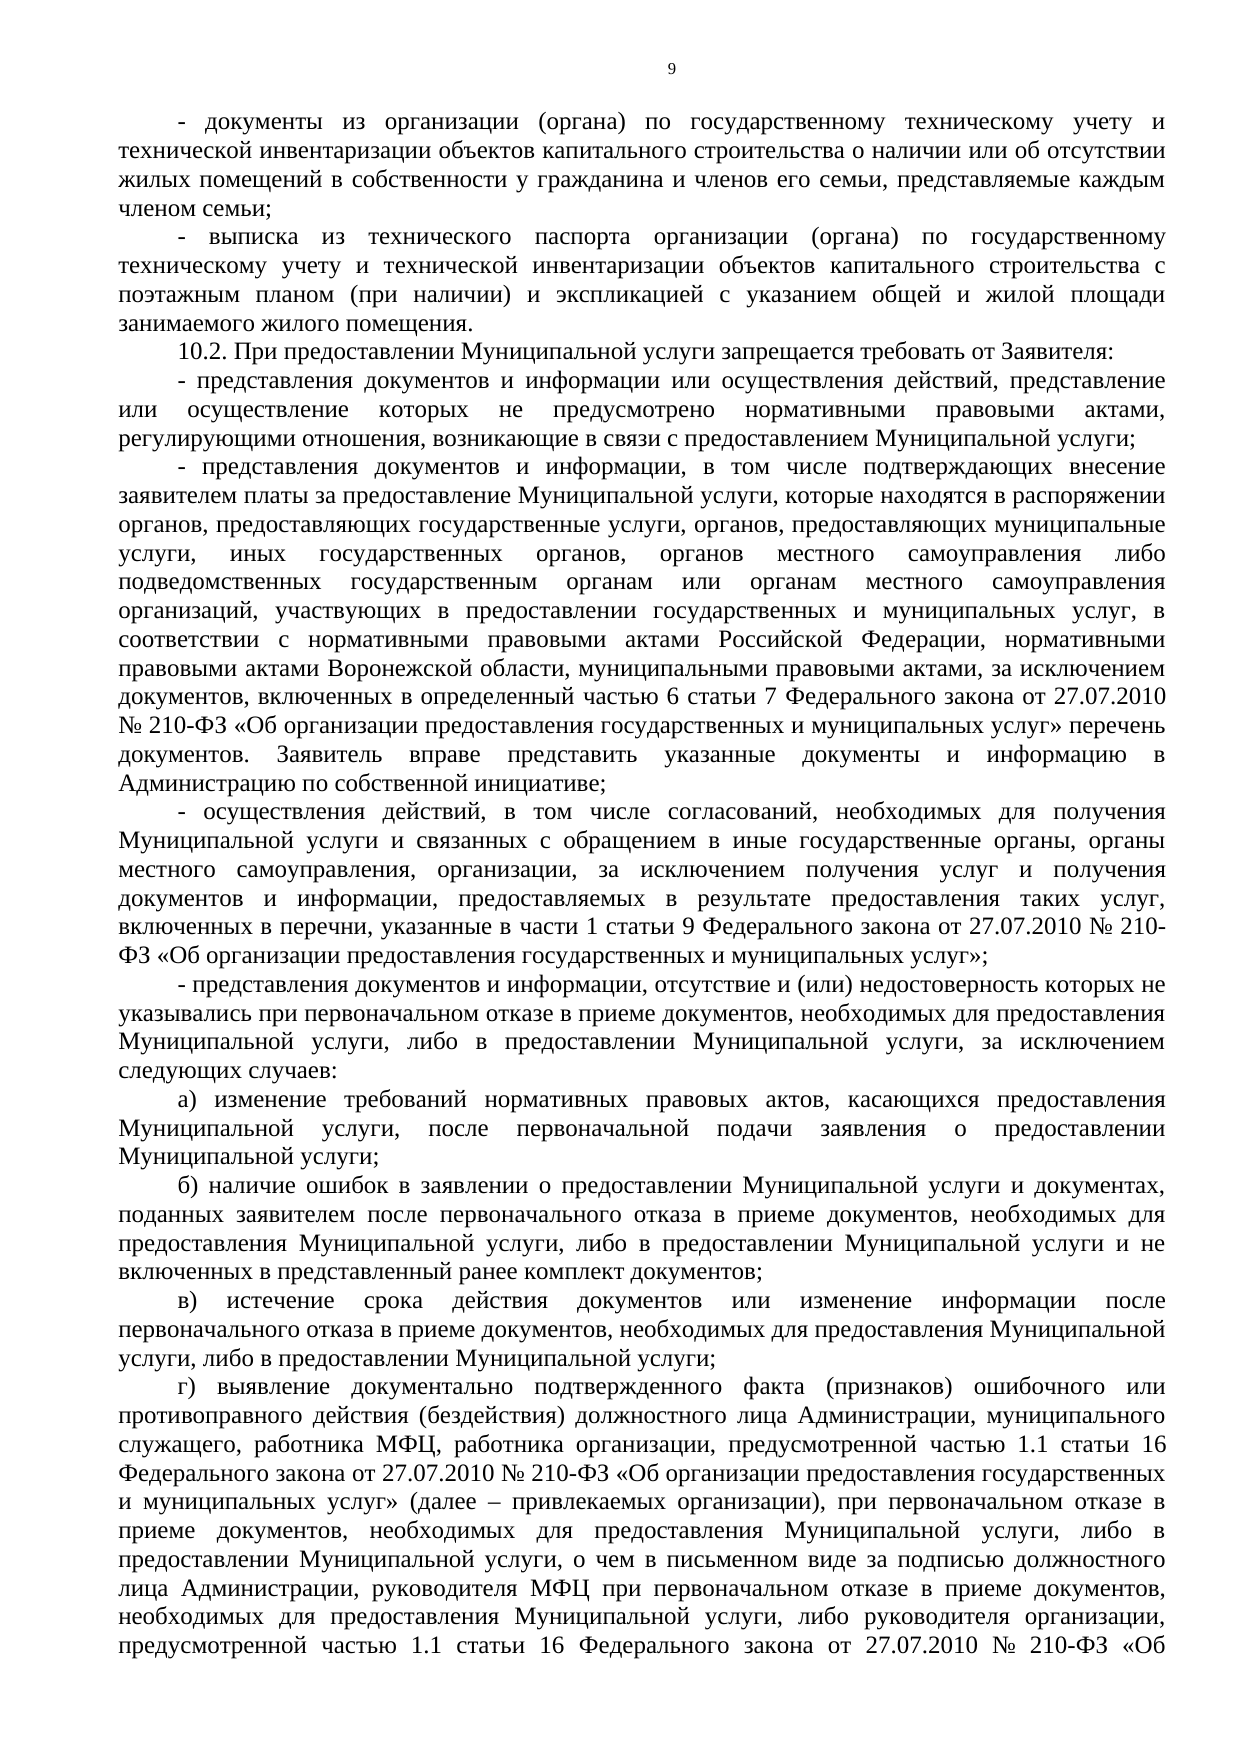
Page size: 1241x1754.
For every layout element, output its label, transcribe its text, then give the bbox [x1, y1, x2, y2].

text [118, 1371, 1167, 1659]
text б) наличие ошибок в заявлении о предоставлении Муниципальной услуги и документах, поданных заявителем после первоначального отказа в приеме документов, необходимых для предоставления Муниципальной услуги, либо в предоставлении Муниципальной услуги и не включенных в представленный ранее комплект документов; [118, 1170, 1167, 1285]
text - представления документов и информации, в том числе подтверждающих внесение заявителем платы за предоставление Муниципальной услуги, которые находятся в распоряжении органов, предоставляющих государственные услуги, органов, предоставляющих муниципальные услуги, иных государственных органов, органов местного самоуправления либо подведомственных государственным органам или органам местного самоуправления организаций, участвующих в предоставлении государственных и муниципальных услуг, в соответствии с нормативными правовыми актами Российской Федерации, нормативными правовыми актами Воронежской области, муниципальными правовыми актами, за исключением документов, включенных в определенный частью 6 статьи 7 Федерального закона от 27.07.2010 № 210-ФЗ «Об организации предоставления государственных и муниципальных услуг» перечень документов. Заявитель вправе представить указанные документы и информацию в Администрацию по собственной инициативе; [118, 451, 1167, 796]
text - представления документов и информации или осуществления действий, представление или осуществление которых не предусмотрено нормативными правовыми актами, регулирующими отношения, возникающие в связи с предоставлением Муниципальной услуги; [118, 365, 1167, 451]
list - документы из организации (органа) по государственному техническому учету и технической инвентаризации объектов капитального строительства о наличии или об отсутствии жилых помещений в собственности у гражданина и членов его семьи, представляемые каждым членом семьи; [118, 106, 1167, 221]
text а) изменение требований нормативных правовых актов, касающихся предоставления Муниципальной услуги, после первоначальной подачи заявления о предоставлении Муниципальной услуги; [118, 1084, 1167, 1170]
text - осуществления действий, в том числе согласований, необходимых для получения Муниципальной услуги и связанных с обращением в иные государственные органы, органы местного самоуправления, организации, за исключением получения услуг и получения документов и информации, предоставляемых в результате предоставления таких услуг, включенных в перечни, указанные в части 1 статьи 9 Федерального закона от 27.07.2010 № 210-ФЗ «Об организации предоставления государственных и муниципальных услуг»; [118, 796, 1167, 969]
text - представления документов и информации, отсутствие и (или) недостоверность которых не указывались при первоначальном отказе в приеме документов, необходимых для предоставления Муниципальной услуги, либо в предоставлении Муниципальной услуги, за исключением следующих случаев: [118, 969, 1167, 1084]
text 10.2. При предоставлении Муниципальной услуги запрещается требовать от Заявителя: [118, 336, 1167, 365]
list - выписка из технического паспорта организации (органа) по государственному техническому учету и технической инвентаризации объектов капитального строительства с поэтажным планом (при наличии) и экспликацией с указанием общей и жилой площади занимаемого жилого помещения. [118, 221, 1167, 336]
text в) истечение срока действия документов или изменение информации после первоначального отказа в приеме документов, необходимых для предоставления Муниципальной услуги, либо в предоставлении Муниципальной услуги; [118, 1285, 1167, 1371]
